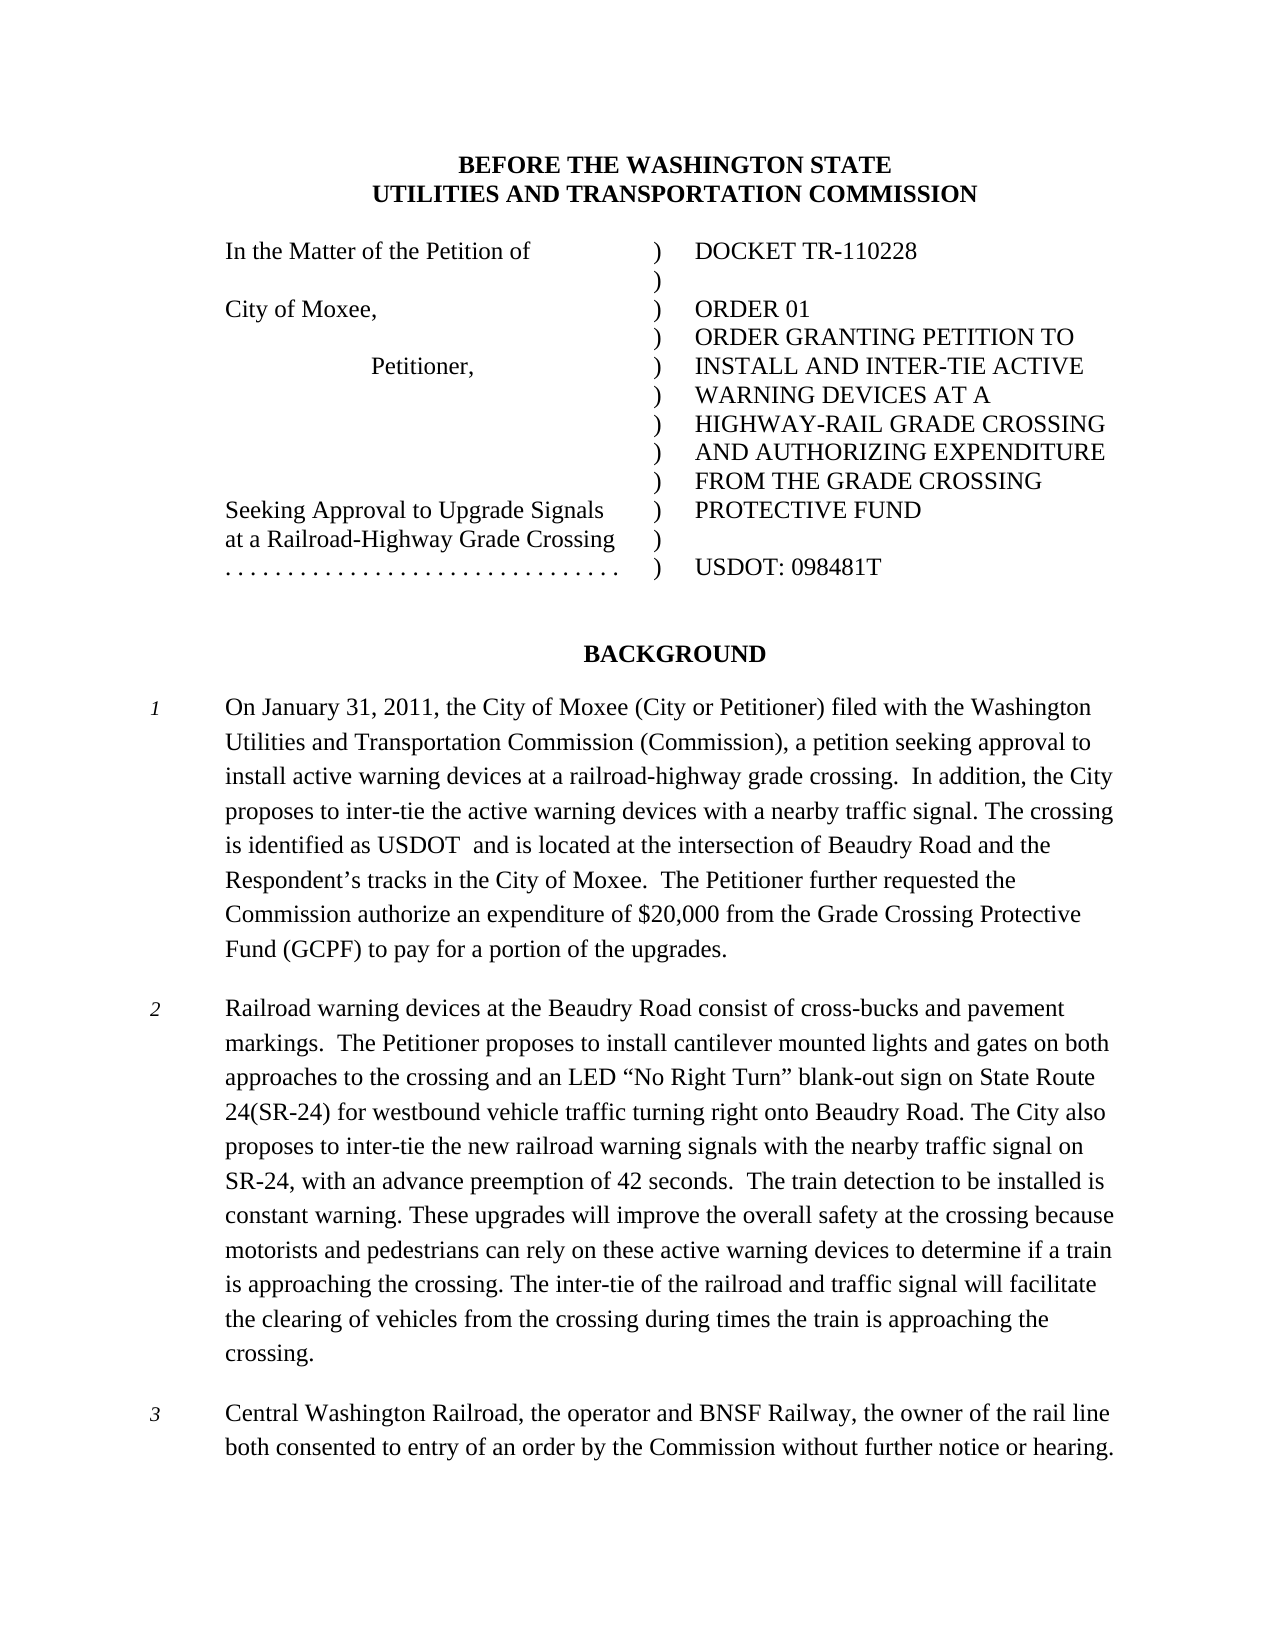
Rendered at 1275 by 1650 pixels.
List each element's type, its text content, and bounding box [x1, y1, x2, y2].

text Central Washington Railroad, the operator and BNSF Railway, the owner of the rail line both consented to entry of an order by the Commission without further notice or hearing. [150, 1398, 1125, 1461]
subtitle BACKGROUND [225, 639, 1125, 667]
text Railroad warning devices at the Beaudry RoadBeaudry Road consist of cross-bucks and pavement markings. The Petitioner proposes to install cantilever mounted lights and gates on both approaches to the crossing and an LED “No Right Turn” blank-out sign on State Route 24(SR-24) for westbound vehicle traffic turning right onto Beaudry Road. The City also proposes to inter-tie the new railroad warning signals with the nearby traffic signal on SR-24, with an advance preemption of 42 seconds. The train detection to be installed is constant warning. These upgrades will improve the overall safety at the crossing because motorists and pedestrians can rely on these active warning devices to determine if a train is approaching the crossing. The inter-tie of the railroad and traffic signal will facilitate the clearing of vehicles from the crossing during times the train is approaching the crossing. [150, 993, 1125, 1367]
text UTILITIES AND TRANSPORTATION COMMISSION [225, 179, 1125, 207]
text BEFORE THE [225, 150, 1125, 179]
table_header In the Matter of the Petition of City of Moxee,City Petitioner, Seeking Approval to Upgrade Signals at a Railroad-Highway Grade Crossing . . . . . . . . . . . . . . . . . . . . . . . . . . . . . . . . [214, 236, 631, 610]
table_header DOCKET TR-110228 ORDER 01 ORDER GRANTING PETITION TO INSTALL AND INTER-TIE ACTIVE WARNING DEVICES AT A HIGHWAY-RAIL GRADE CROSSING AND AUTHORIZING EXPENDITURE FROM THE GRADE CROSSING PROTECTIVE FUND USDOT: 098481T098481T [683, 236, 1136, 610]
table_header ) ) ) ) ) ) ) ) ) ) ) ) [631, 236, 683, 610]
